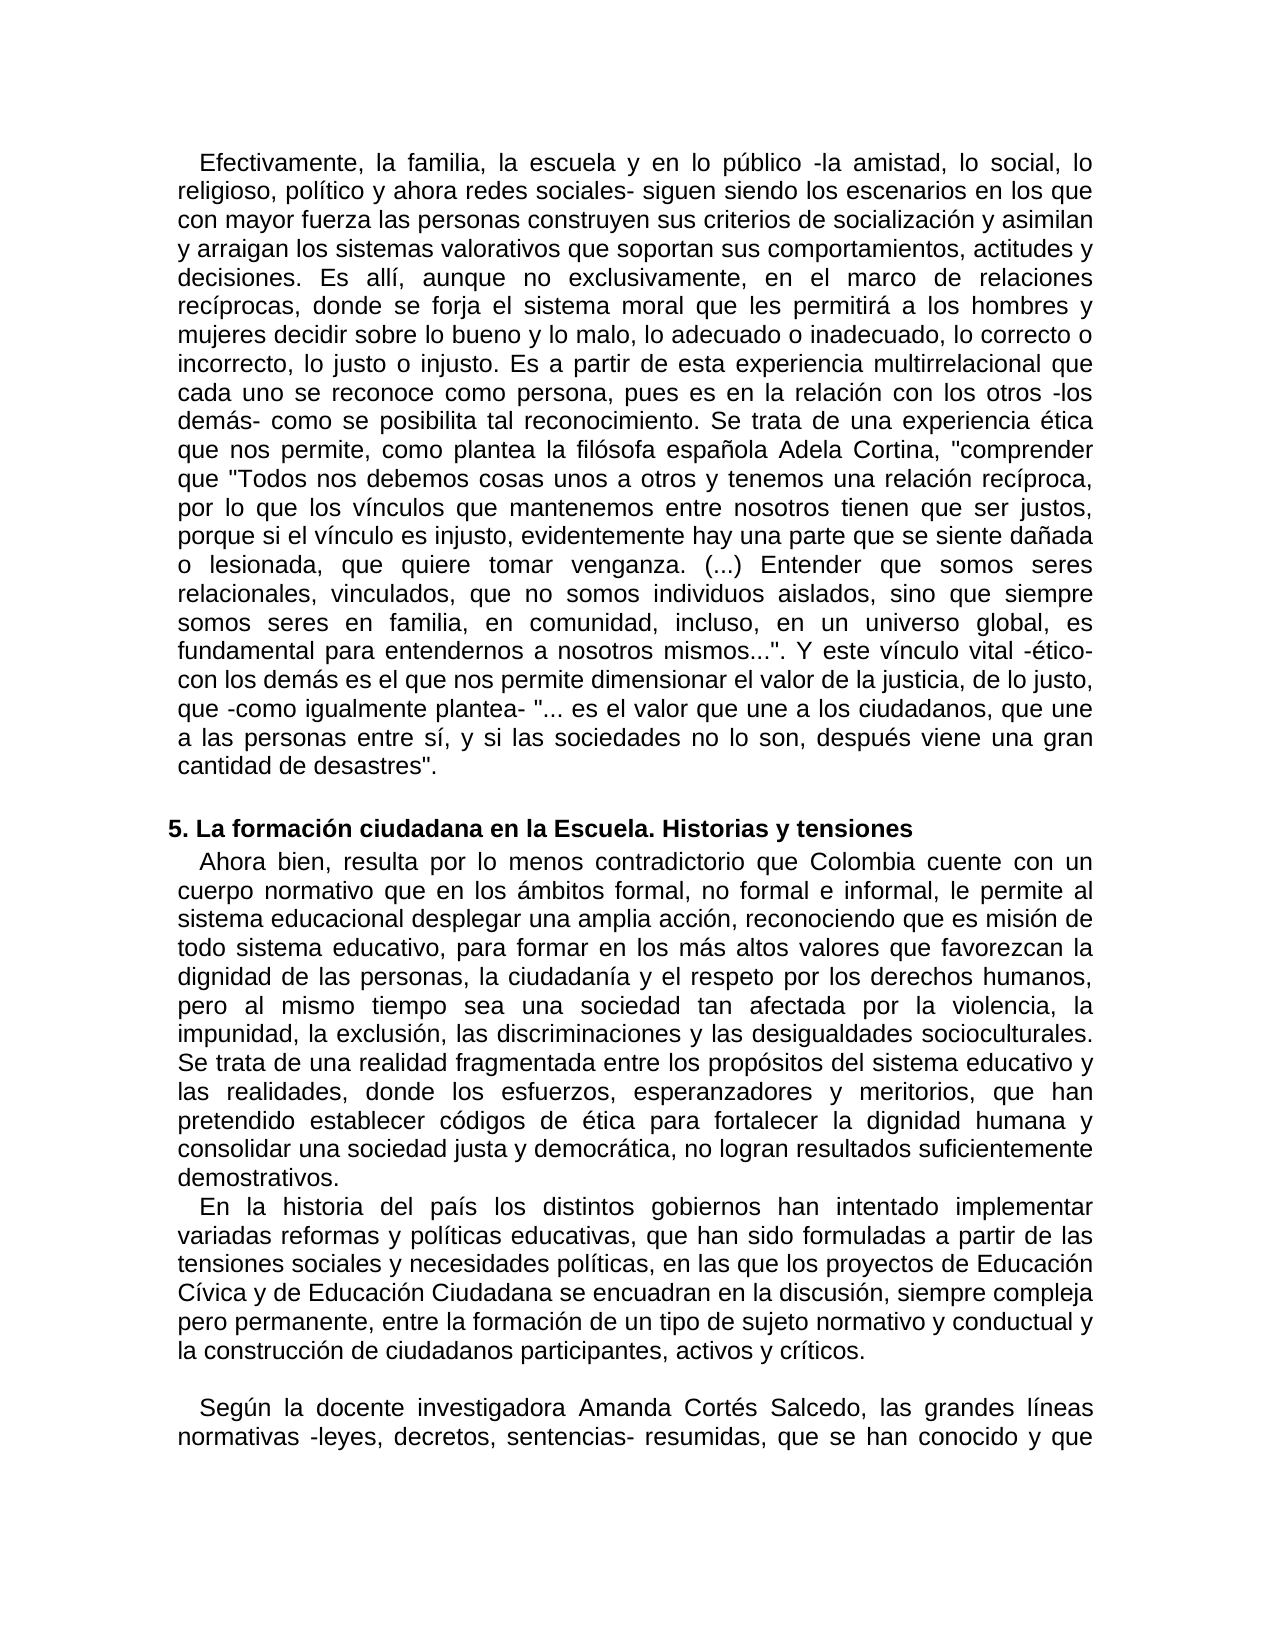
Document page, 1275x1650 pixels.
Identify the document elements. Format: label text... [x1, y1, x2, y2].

text En la historia del país los distintos gobiernos han intentado implementar variadas reformas y políticas educativas, que han sido formuladas a partir de las tensiones sociales y necesidades políticas, en las que los proyectos de Educación Cívica y de Educación Ciudadana se encuadran en la discusión, siempre compleja pero permanente, entre la formación de un tipo de sujeto normativo y conductual y la construcción de ciudadanos participantes, activos y críticos. [177, 1192, 1095, 1364]
text 5. La formación ciudadana en la Escuela. Historias y tensiones [168, 813, 1095, 842]
text Ahora bien, resulta por lo menos contradictorio que Colombia cuente con un cuerpo normativo que en los ámbitos formal, no formal e informal, le permite al sistema educacional desplegar una amplia acción, reconociendo que es misión de todo sistema educativo, para formar en los más altos valores que favorezcan la dignidad de las personas, la ciudadanía y el respeto por los derechos humanos, pero al mismo tiempo sea una sociedad tan afectada por la violencia, la impunidad, la exclusión, las discriminaciones y las desigualdades socioculturales. Se trata de una realidad fragmentada entre los propósitos del sistema educativo y las realidades, donde los esfuerzos, esperanzadores y meritorios, que han pretendido establecer códigos de ética para fortalecer la dignidad humana y consolidar una sociedad justa y democrática, no logran resultados suficientemente demostrativos. [177, 847, 1095, 1192]
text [177, 1393, 1095, 1451]
text Efectivamente, la familia, la escuela y en lo público -la amistad, lo social, lo religioso, político y ahora redes sociales- siguen siendo los escenarios en los que con mayor fuerza las personas construyen sus criterios de socialización y asimilan y arraigan los sistemas valorativos que soportan sus comportamientos, actitudes y decisiones. Es allí, aunque no exclusivamente, en el marco de relaciones recíprocas, donde se forja el sistema moral que les permitirá a los hombres y mujeres decidir sobre lo bueno y lo malo, lo adecuado o inadecuado, lo correcto o incorrecto, lo justo o injusto. Es a partir de esta experiencia multirrelacional que cada uno se reconoce como persona, pues es en la relación con los otros -los demás- como se posibilita tal reconocimiento. Se trata de una experiencia ética que nos permite, como plantea la filósofa española Adela Cortina, "comprender que "Todos nos debemos cosas unos a otros y tenemos una relación recíproca, por lo que los vínculos que mantenemos entre nosotros tienen que ser justos, porque si el vínculo es injusto, evidentemente hay una parte que se siente dañada o lesionada, que quiere tomar venganza. (...) Entender que somos seres relacionales, vinculados, que no somos individuos aislados, sino que siempre somos seres en familia, en comunidad, incluso, en un universo global, es fundamental para entendernos a nosotros mismos...". Y este vínculo vital -ético- con los demás es el que nos permite dimensionar el valor de la justicia, de lo justo, que -como igualmente plantea- "... es el valor que une a los ciudadanos, que une a las personas entre sí, y si las sociedades no lo son, después viene una gran cantidad de desastres". [177, 148, 1095, 780]
